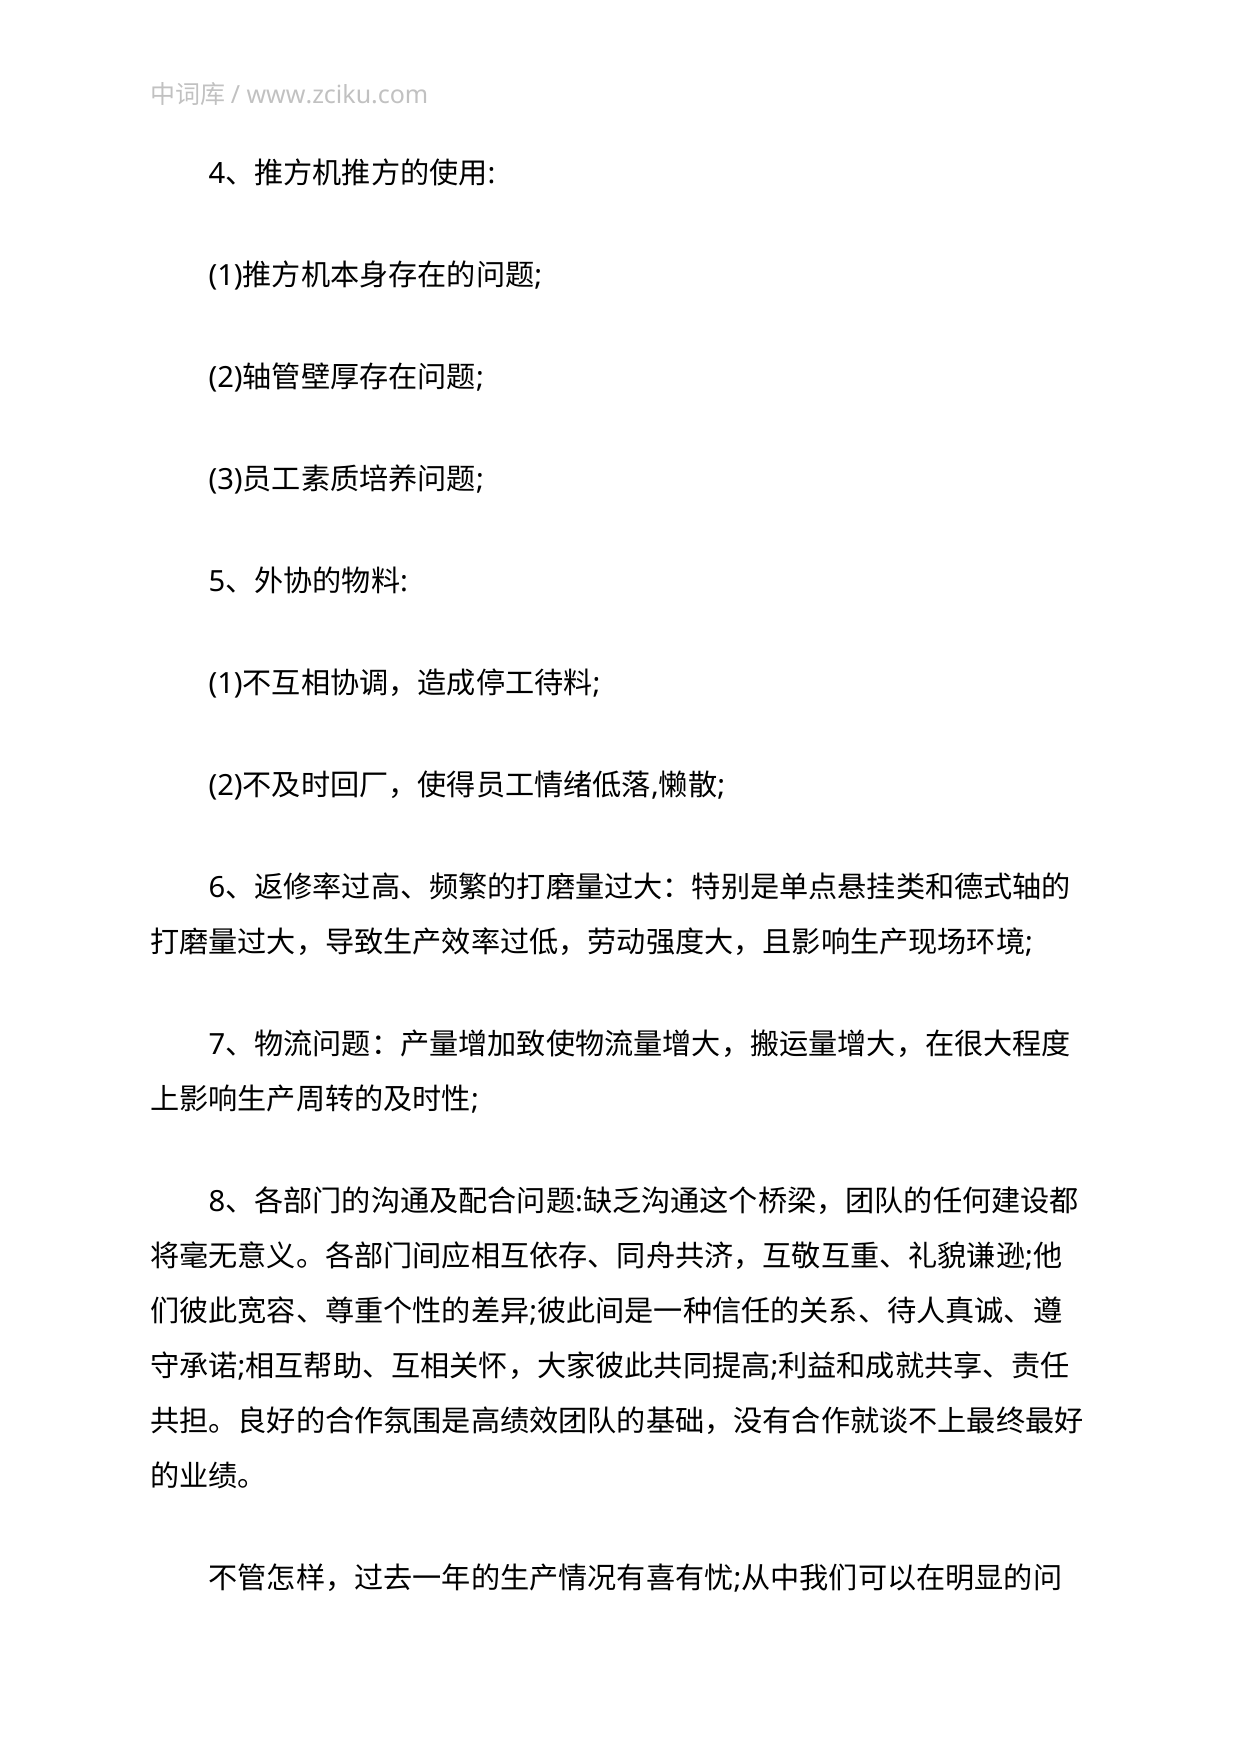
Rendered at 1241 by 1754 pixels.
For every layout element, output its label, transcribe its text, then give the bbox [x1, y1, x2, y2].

text (3)员工素质培养问题; [150, 456, 1090, 498]
text (1)推方机本身存在的问题; [150, 252, 1090, 294]
text (2)轴管壁厚存在问题; [150, 354, 1090, 396]
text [150, 1554, 1090, 1597]
text 5、外协的物料: [150, 558, 1090, 600]
text 7、物流问题：产量增加致使物流量增大，搬运量增大，在很大程度上影响生产周转的及时性; [150, 1021, 1090, 1118]
text 4、推方机推方的使用: [150, 150, 1090, 192]
text 6、返修率过高、频繁的打磨量过大：特别是单点悬挂类和德式轴的打磨量过大，导致生产效率过低，劳动强度大，且影响生产现场环境; [150, 864, 1090, 961]
text (1)不互相协调，造成停工待料; [150, 660, 1090, 702]
text 8、各部门的沟通及配合问题:缺乏沟通这个桥梁，团队的任何建设都将毫无意义。各部门间应相互依存、同舟共济，互敬互重、礼貌谦逊;他们彼此宽容、尊重个性的差异;彼此间是一种信任的关系、待人真诚、遵守承诺;相互帮助、互相关怀，大家彼此共同提高;利益和成就共享、责任共担。良好的合作氛围是高绩效团队的基础，没有合作就谈不上最终最好的业绩。 [150, 1178, 1090, 1495]
text (2)不及时回厂，使得员工情绪低落,懒散; [150, 762, 1090, 804]
